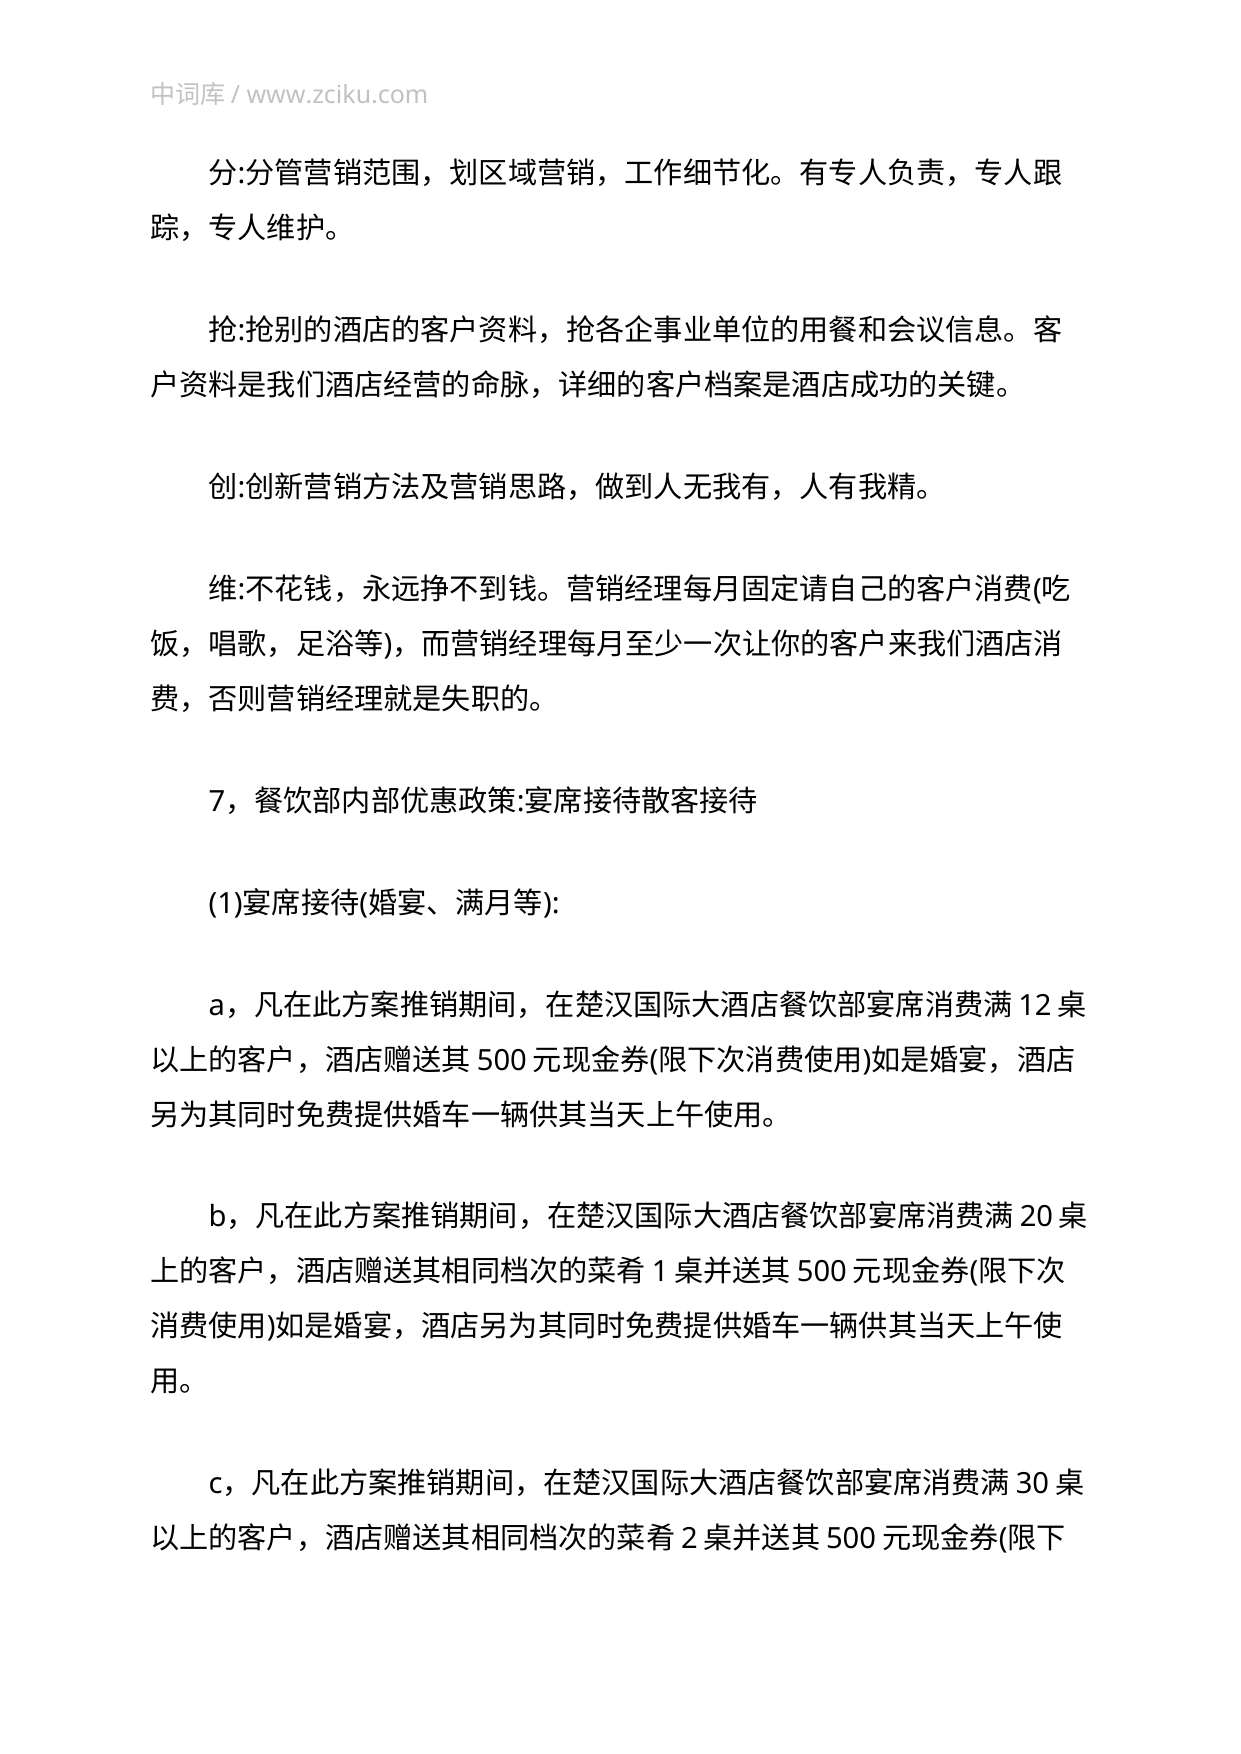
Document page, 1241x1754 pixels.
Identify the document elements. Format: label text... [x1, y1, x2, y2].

text 分:分管营销范围，划区域营销，工作细节化。有专人负责，专人跟踪，专人维护。 [150, 150, 1090, 247]
text (1)宴席接待(婚宴、满月等): [150, 879, 1090, 922]
text b，凡在此方案推销期间，在楚汉国际大酒店餐饮部宴席消费满20桌上的客户，酒店赠送其相同档次的菜肴1桌并送其500元现金券(限下次消费使用)如是婚宴，酒店另为其同时免费提供婚车一辆供其当天上午使用。 [150, 1193, 1090, 1400]
text 创:创新营销方法及营销思路，做到人无我有，人有我精。 [150, 463, 1090, 506]
text 7，餐饮部内部优惠政策:宴席接待散客接待 [150, 777, 1090, 820]
text 抢:抢别的酒店的客户资料，抢各企事业单位的用餐和会议信息。客户资料是我们酒店经营的命脉，详细的客户档案是酒店成功的关键。 [150, 307, 1090, 404]
text 维:不花钱，永远挣不到钱。营销经理每月固定请自己的客户消费(吃饭，唱歌，足浴等)，而营销经理每月至少一次让你的客户来我们酒店消费，否则营销经理就是失职的。 [150, 566, 1090, 718]
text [150, 1460, 1090, 1557]
text a，凡在此方案推销期间，在楚汉国际大酒店餐饮部宴席消费满12桌以上的客户，酒店赠送其500元现金券(限下次消费使用)如是婚宴，酒店另为其同时免费提供婚车一辆供其当天上午使用。 [150, 981, 1090, 1133]
